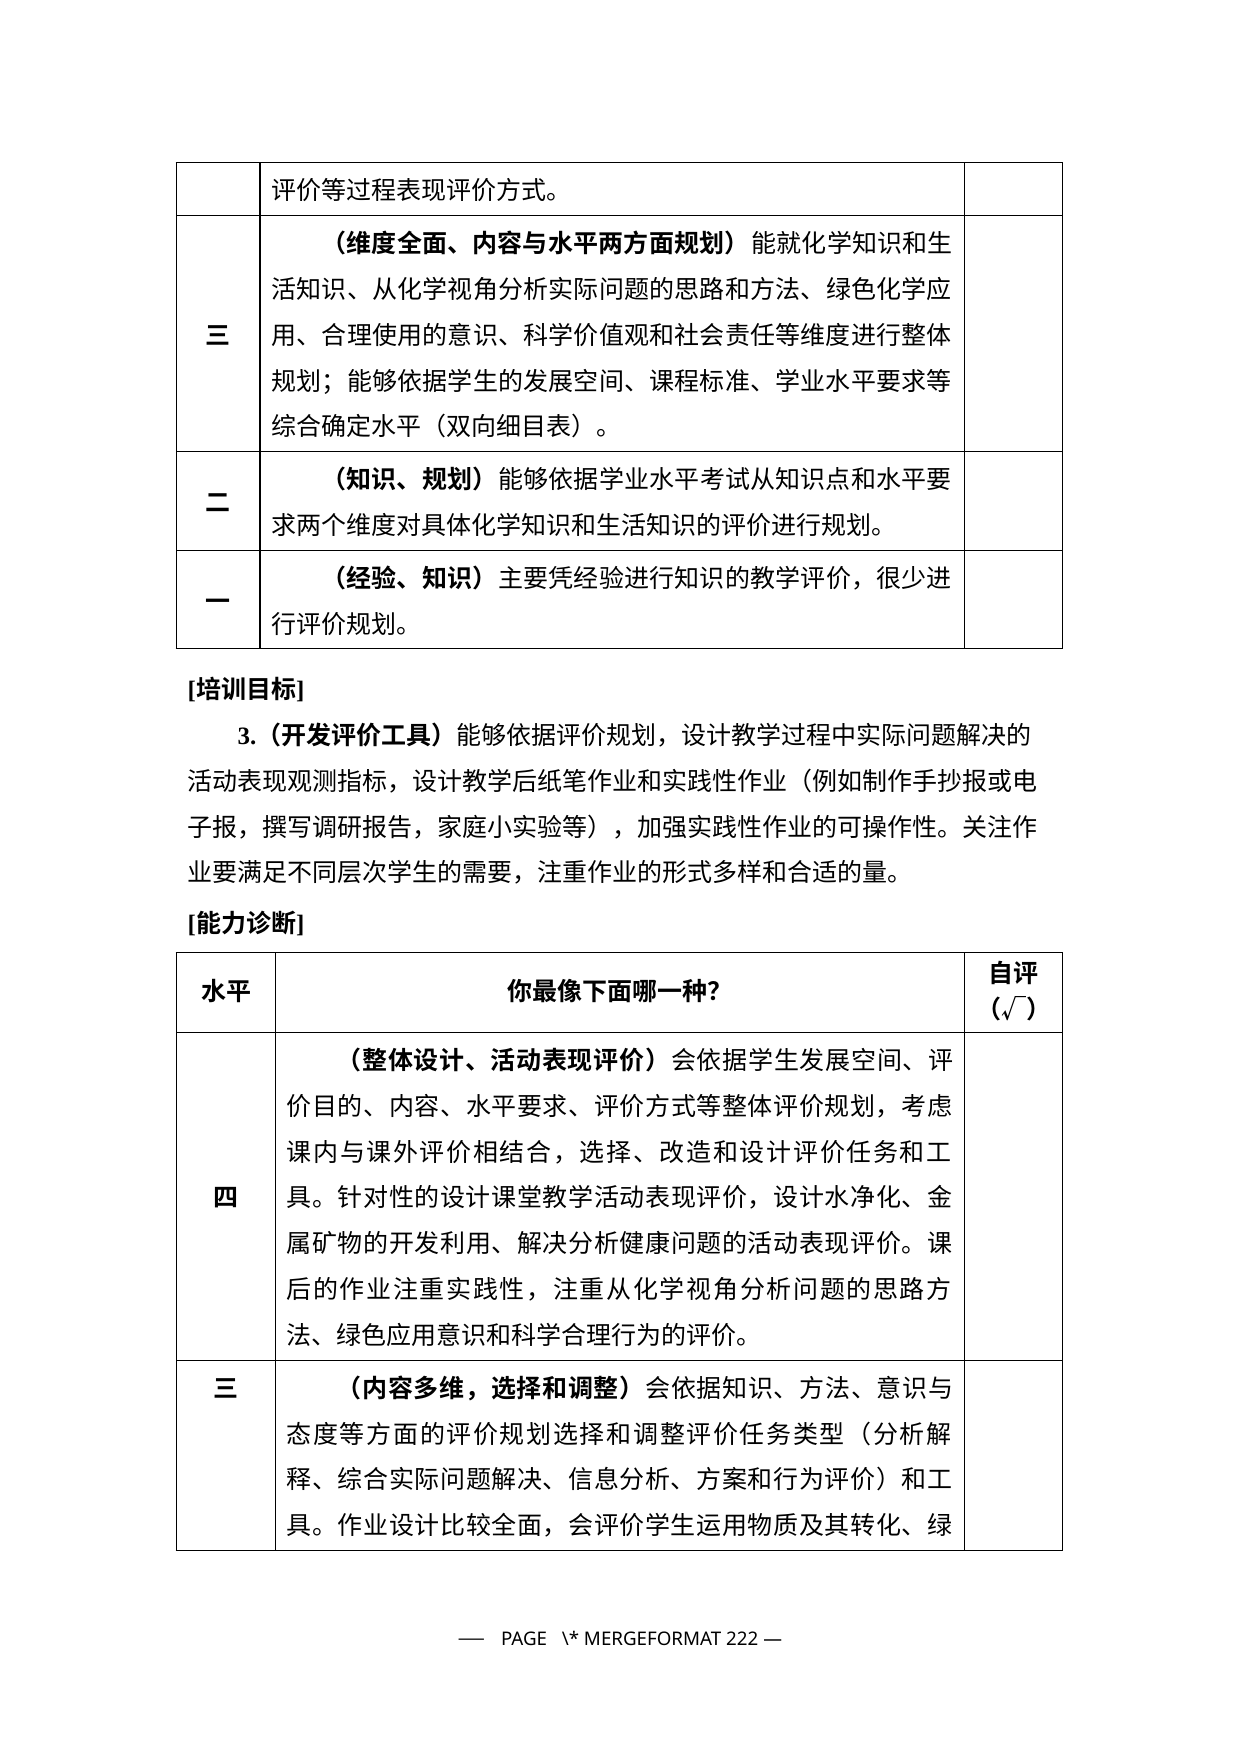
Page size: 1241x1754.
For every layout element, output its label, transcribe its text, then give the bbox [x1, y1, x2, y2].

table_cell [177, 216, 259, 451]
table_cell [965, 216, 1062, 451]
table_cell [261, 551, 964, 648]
text 3.（开发评价工具）能够依据评价规划，设计教学过程中实际问题解决的活动表现观测指标，设计教学后纸笔作业和实践性作业（例如制作手抄报或电子报，撰写调研报告，家庭小实验等），加强实践性作业的可操作性。关注作业要满足不同层次学生的需要，注重作业的形式多样和合适的量。 [187, 708, 1053, 891]
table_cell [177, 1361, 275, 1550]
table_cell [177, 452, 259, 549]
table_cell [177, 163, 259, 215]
text [培训目标] [187, 662, 1053, 708]
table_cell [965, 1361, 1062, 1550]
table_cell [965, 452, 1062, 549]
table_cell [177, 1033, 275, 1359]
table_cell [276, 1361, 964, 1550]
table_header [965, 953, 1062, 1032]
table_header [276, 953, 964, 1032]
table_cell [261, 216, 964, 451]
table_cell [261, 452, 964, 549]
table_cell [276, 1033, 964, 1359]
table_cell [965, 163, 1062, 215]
text [能力诊断] [187, 903, 1053, 940]
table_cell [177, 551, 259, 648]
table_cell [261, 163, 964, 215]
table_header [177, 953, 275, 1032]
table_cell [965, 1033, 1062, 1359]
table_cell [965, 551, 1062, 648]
